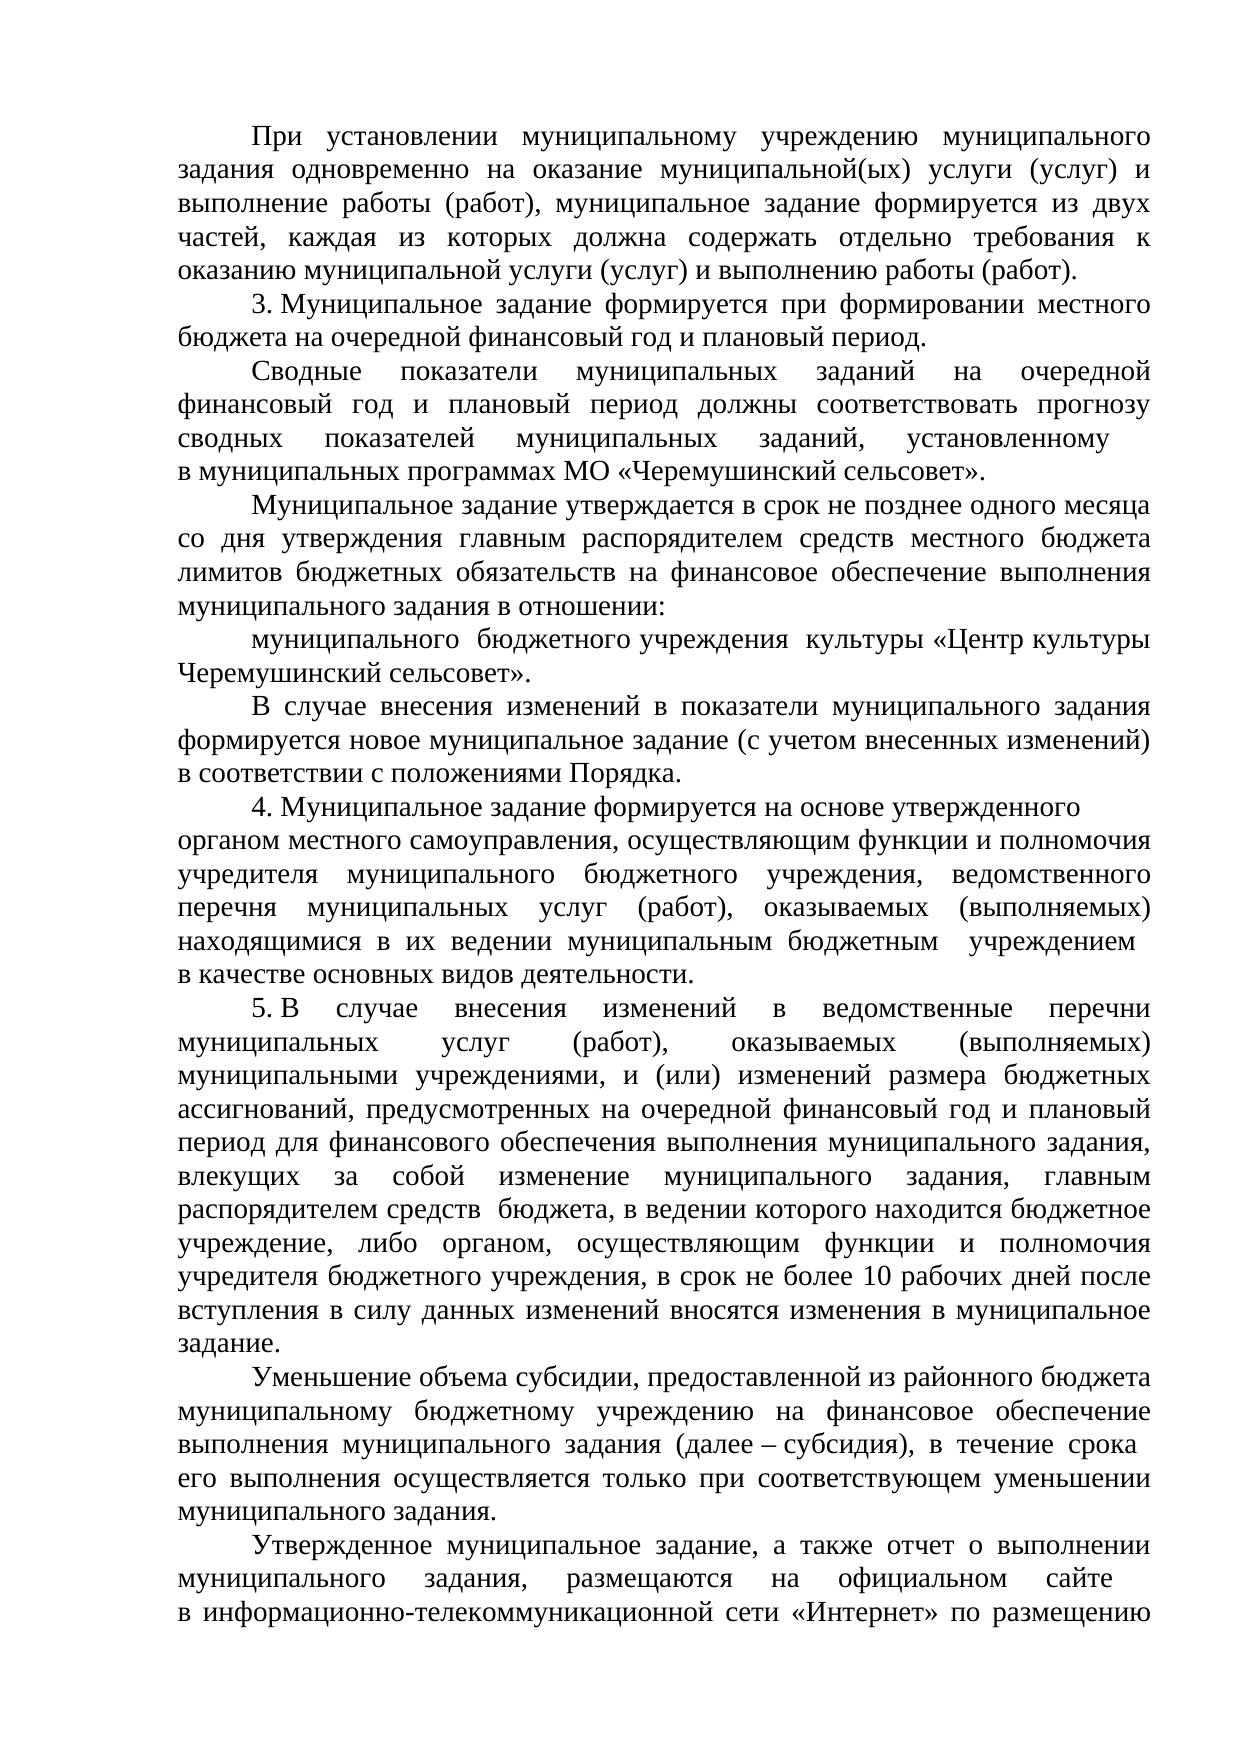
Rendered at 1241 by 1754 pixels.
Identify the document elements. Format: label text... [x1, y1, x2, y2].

text муниципального бюджетного учреждения культуры «Центр культуры Черемушинский сельсовет». [177, 621, 1152, 688]
text 4. Муниципальное задание формируется на основе утвержденного [177, 789, 1152, 822]
text Муниципальное задание утверждается в срок не позднее одного месяца со дня утверждения главным распорядителем средств местного бюджета лимитов бюджетных обязательств на финансовое обеспечение выполнения муниципального задания в отношении: [177, 487, 1152, 621]
text В случае внесения изменений в показатели муниципального задания формируется новое муниципальное задание (с учетом внесенных изменений) в соответствии с положениями Порядка. [177, 688, 1152, 789]
text органом местного самоуправления, осуществляющим функции и полномочия учредителя муниципального бюджетного учреждения, ведомственного перечня муниципальных услуг (работ), оказываемых (выполняемых) находящимися в их ведении муниципальным бюджетным учреждением в качестве основных видов деятельности. [177, 822, 1152, 990]
text Уменьшение объема субсидии, предоставленной из районного бюджета муниципальному бюджетному учреждению на финансовое обеспечение выполнения муниципального задания (далее – субсидия), в течение срока его выполнения осуществляется только при соответствующем уменьшении муниципального задания. [177, 1359, 1152, 1527]
text При установлении муниципальному учреждению муниципального задания одновременно на оказание муниципальной(ых) услуги (услуг) и выполнение работы (работ), муниципальное задание формируется из двух частей, каждая из которых должна содержать отдельно требования к оказанию муниципальной услуги (услуг) и выполнению работы (работ). [177, 118, 1152, 286]
text 3. Муниципальное задание формируется при формировании местного бюджета на очередной финансовый год и плановый период. [177, 286, 1152, 353]
text 5. В случае внесения изменений в ведомственные перечни муниципальных услуг (работ), оказываемых (выполняемых) муниципальными учреждениями, и (или) изменений размера бюджетных ассигнований, предусмотренных на очередной финансовый год и плановый период для финансового обеспечения выполнения муниципального задания, влекущих за собой изменение муниципального задания, главным распорядителем средств бюджета, в ведении которого находится бюджетное учреждение, либо органом, осуществляющим функции и полномочия учредителя бюджетного учреждения, в срок не более 10 рабочих дней после вступления в силу данных изменений вносятся изменения в муниципальное задание. [177, 990, 1152, 1359]
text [177, 1527, 1152, 1627]
text Сводные показатели муниципальных заданий на очередной финансовый год и плановый период должны соответствовать прогнозу сводных показателей муниципальных заданий, установленному в муниципальных программах МО «Черемушинский сельсовет». [177, 353, 1152, 487]
